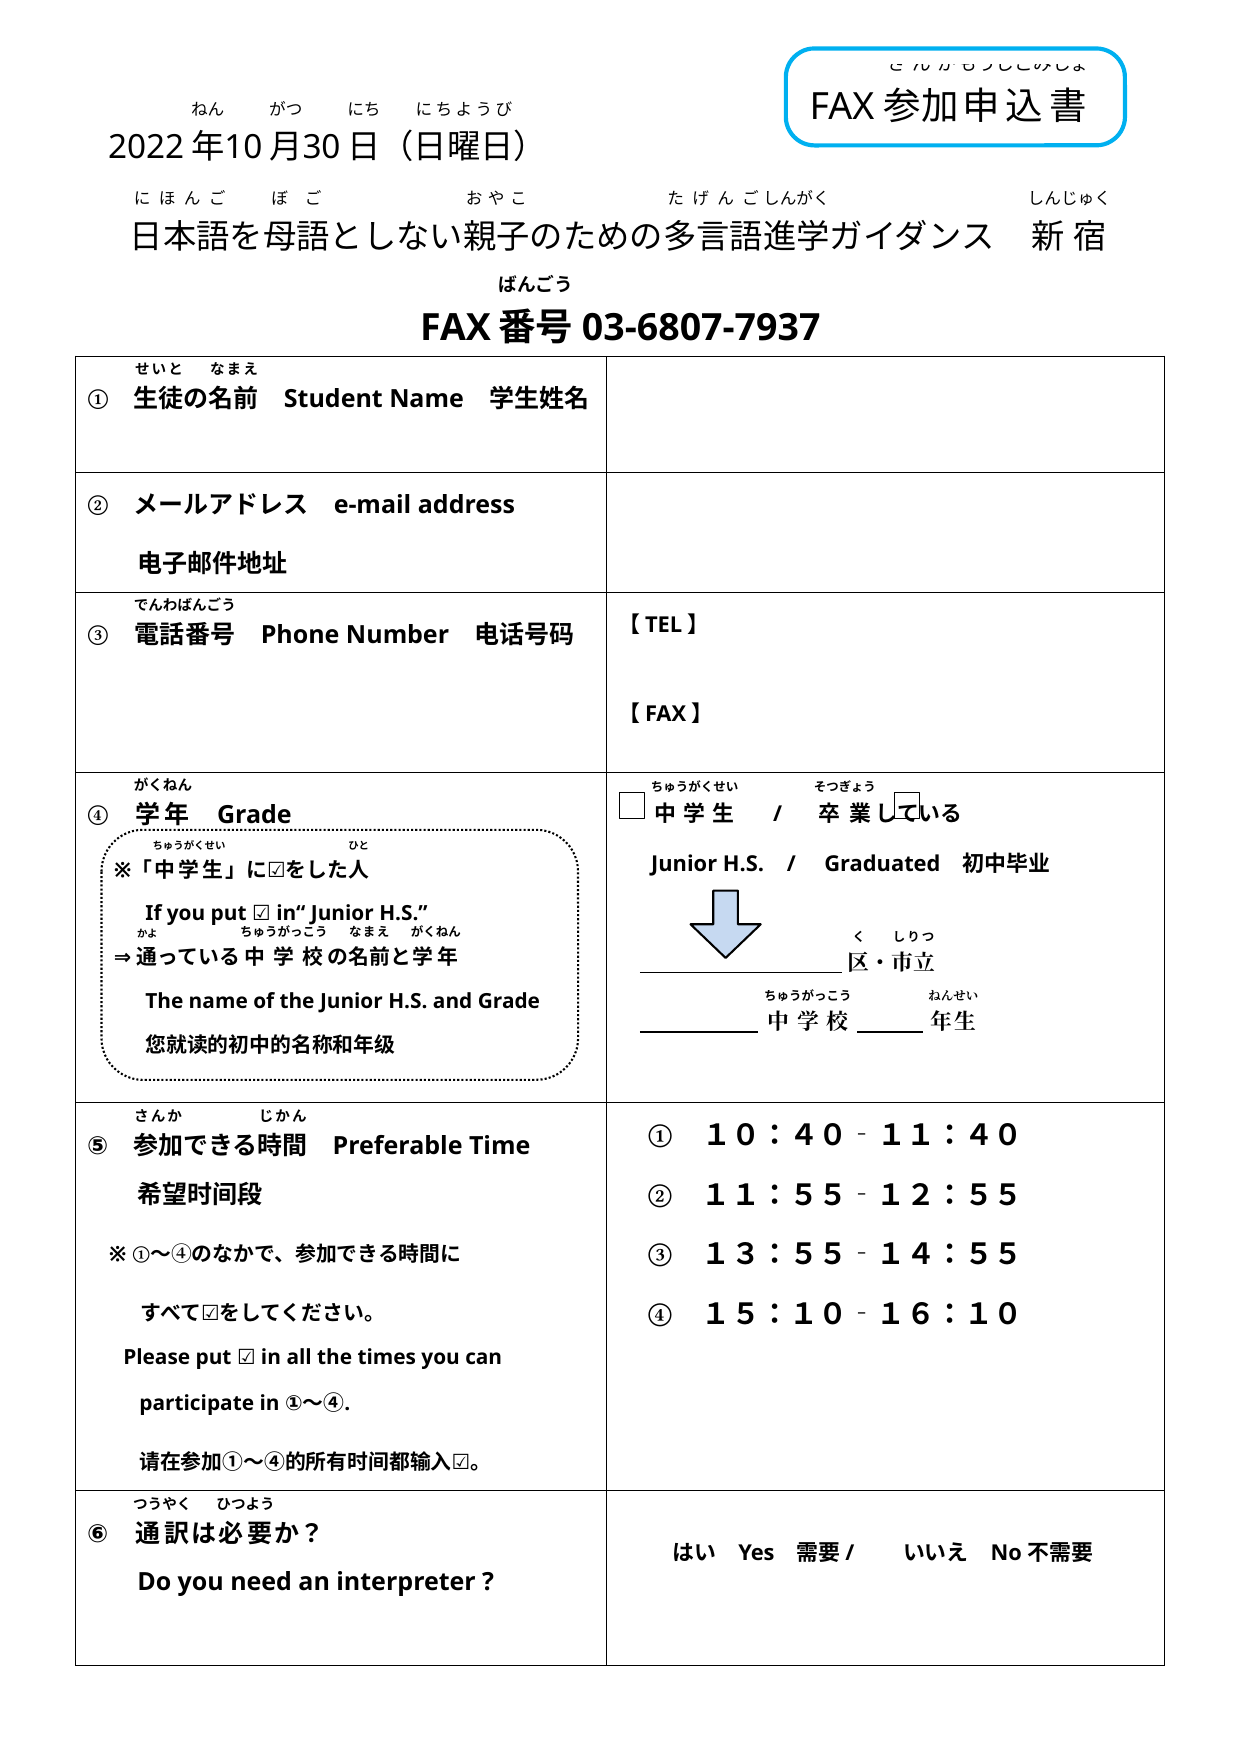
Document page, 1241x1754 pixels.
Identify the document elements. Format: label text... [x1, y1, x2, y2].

table_header の Student Name 学生姓名 [76, 357, 606, 472]
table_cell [76, 1491, 606, 1665]
table_cell [607, 473, 1164, 592]
table_cell Phone Number 电话号码 [76, 593, 606, 772]
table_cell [607, 1491, 1164, 1665]
table_cell ⑤ できる Preferable Time 希望时间段 ※ ～のなかで、参加できる時間に すべてをしてください。 Please put ☑ in all the times you can participate in ①～④. 请在参加①〜④的所有时间都输入☑。 [76, 1103, 606, 1490]
text 20221030（） [75, 87, 1165, 177]
table_cell メールアドレス e-mail address 电子邮件地址 [76, 473, 606, 592]
table_header [607, 357, 1164, 472]
table_cell 【 TEL 】 【 FAX 】 [607, 593, 1164, 772]
text FAX 03-6807-7937 [75, 266, 1165, 356]
table_cell Grade [76, 773, 606, 1102]
table_cell １０：４０‐１１：４０ １１：５５‐１２：５５ １３：５５‐１４：５５ １５：１０‐１６：１０ [607, 1103, 1164, 1490]
text をとしないのためのガイダンス [75, 177, 1165, 266]
table_cell / している Junior H.S. / Graduated 初中毕业 ・ [607, 773, 1164, 1102]
